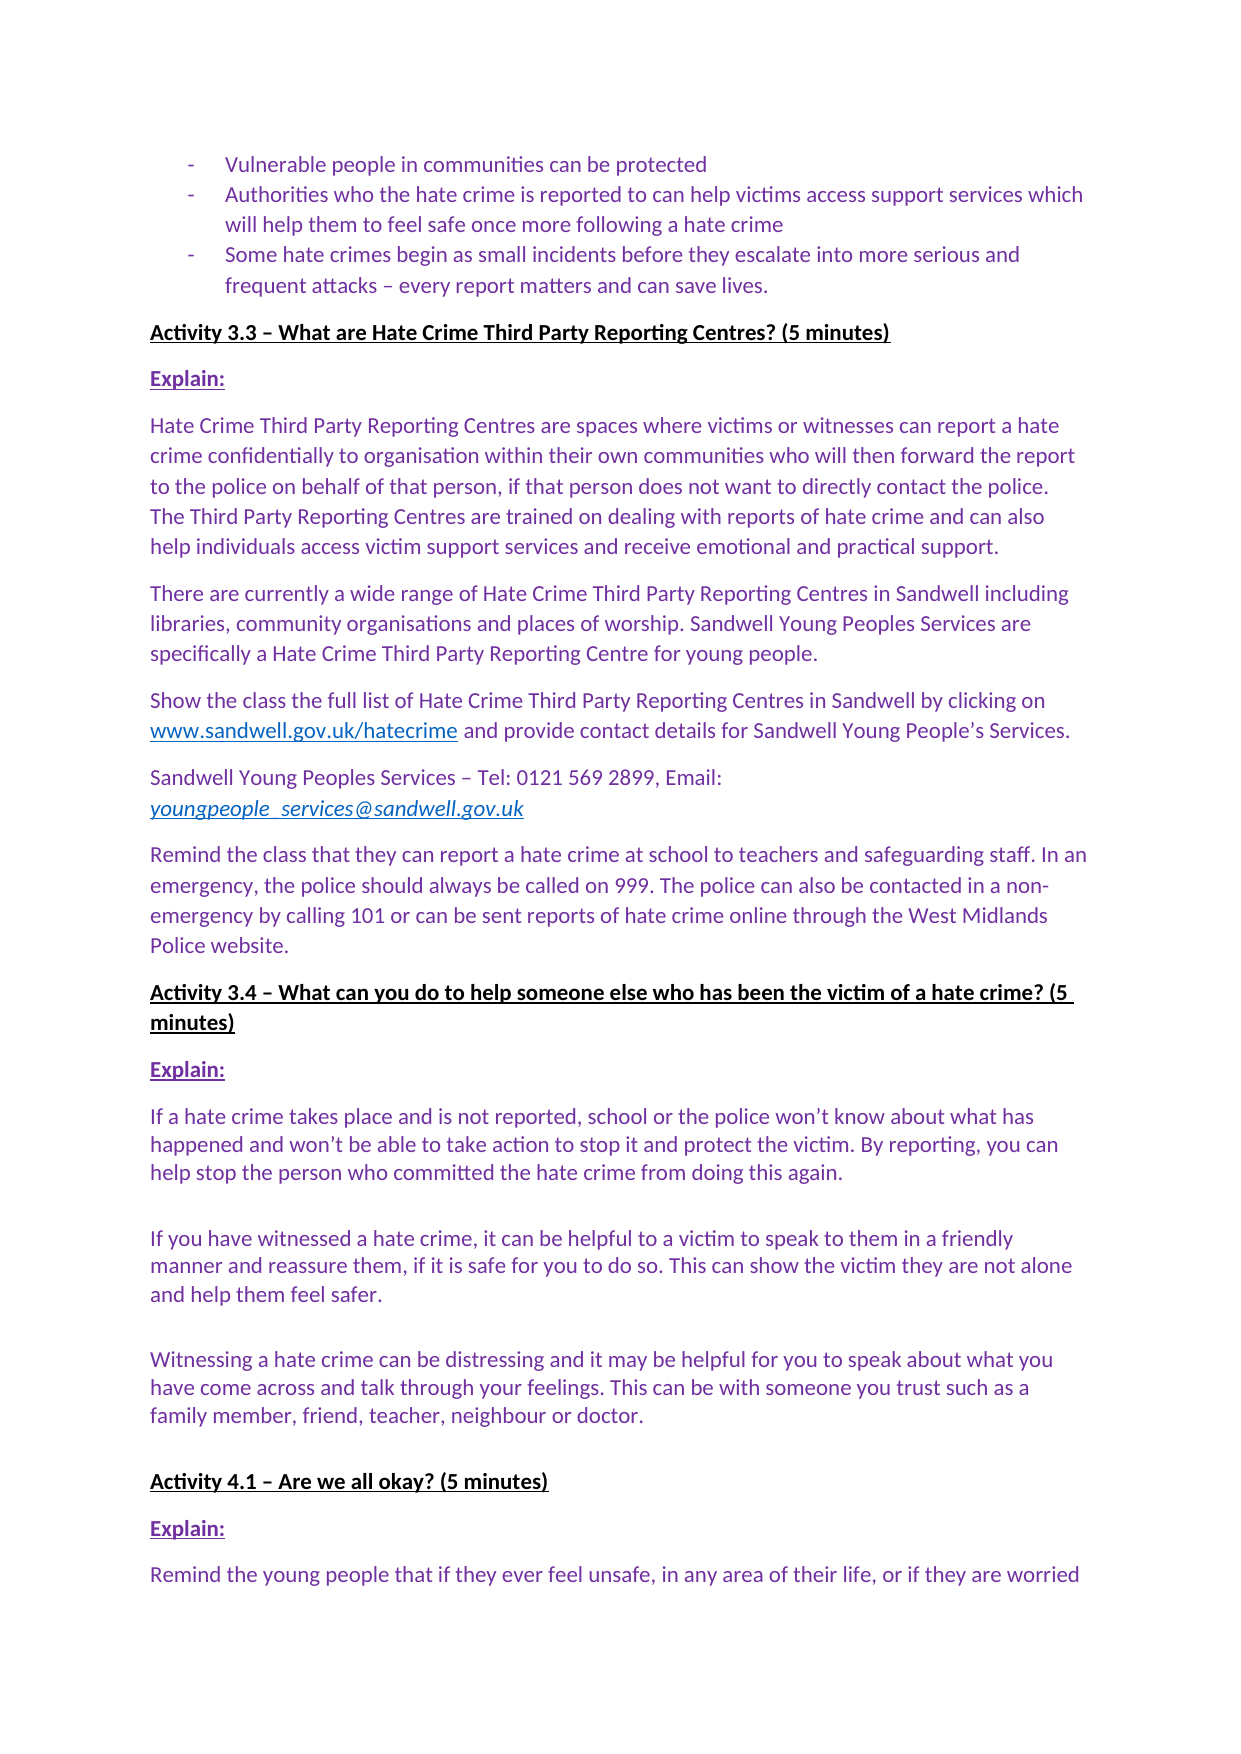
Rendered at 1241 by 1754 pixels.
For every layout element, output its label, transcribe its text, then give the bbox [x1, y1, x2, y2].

text There are currently a wide range of Hate Crime Third Party Reporting Centres in Sandwell including libraries, community organisations and places of worship. Sandwell Young Peoples Services are specifically a Hate Crime Third Party Reporting Centre for young people. [150, 579, 1090, 668]
text If you have witnessed a hate crime, it can be helpful to a victim to speak to them in a friendly manner and reassure them, if it is safe for you to do so. This can show the victim they are not alone and help them feel safer. [150, 1224, 1090, 1308]
list Authorities who the hate crime is reported to can help victims access support services which will help them to feel safe once more following a hate crime [187, 180, 1090, 238]
text Sandwell Young Peoples Services – Tel: 0121 569 2899, Email: youngpeople_services@sandwell.gov.uk [150, 763, 1090, 822]
text Remind the class that they can report a hate crime at school to teachers and safeguarding staff. In an emergency, the police should always be called on 999. The police can also be contacted in a non-emergency by calling 101 or can be sent reports of hate crime online through the West Midlands Police website. [150, 841, 1090, 959]
text Activity 4.1 – Are we all okay? (5 minutes) [150, 1467, 1090, 1495]
text If a hate crime takes place and is not reported, school or the police won’t know about what has happened and won’t be able to take action to stop it and protect the victim. By reporting, you can help stop the person who committed the hate crime from doing this again. [150, 1102, 1090, 1186]
text Show the class the full list of Hate Crime Third Party Reporting Centres in Sandwell by clicking on www.sandwell.gov.uk/hatecrime and provide contact details for Sandwell Young People’s Services. [150, 686, 1090, 745]
text Activity 3.3 – What are Hate Crime Third Party Reporting Centres? (5 minutes) [150, 318, 1090, 346]
text Explain: [150, 1514, 1090, 1542]
text Hate Crime Third Party Reporting Centres are spaces where victims or witnesses can report a hate crime confidentially to organisation within their own communities who will then forward the report to the police on behalf of that person, if that person does not want to directly contact the police. The Third Party Reporting Centres are trained on dealing with reports of hate crime and can also help individuals access victim support services and receive emotional and practical support. [150, 411, 1090, 560]
text Witnessing a hate crime can be distressing and it may be helpful for you to speak about what you have come across and talk through your feelings. This can be with someone you trust such as a family member, friend, teacher, neighbour or doctor. [150, 1345, 1090, 1429]
text Explain: [150, 1055, 1090, 1083]
text Explain: [150, 364, 1090, 393]
list Vulnerable people in communities can be protected [187, 150, 1090, 178]
list Some hate crimes begin as small incidents before they escalate into more serious and frequent attacks – every report matters and can save lives. [187, 241, 1090, 299]
text Remind the young people that if they ever feel unsafe, in any area of their life, or if they are worried [150, 1561, 1090, 1588]
text Activity 3.4 – What can you do to help someone else who has been the victim of a hate crime? (5 minutes) [150, 978, 1090, 1036]
